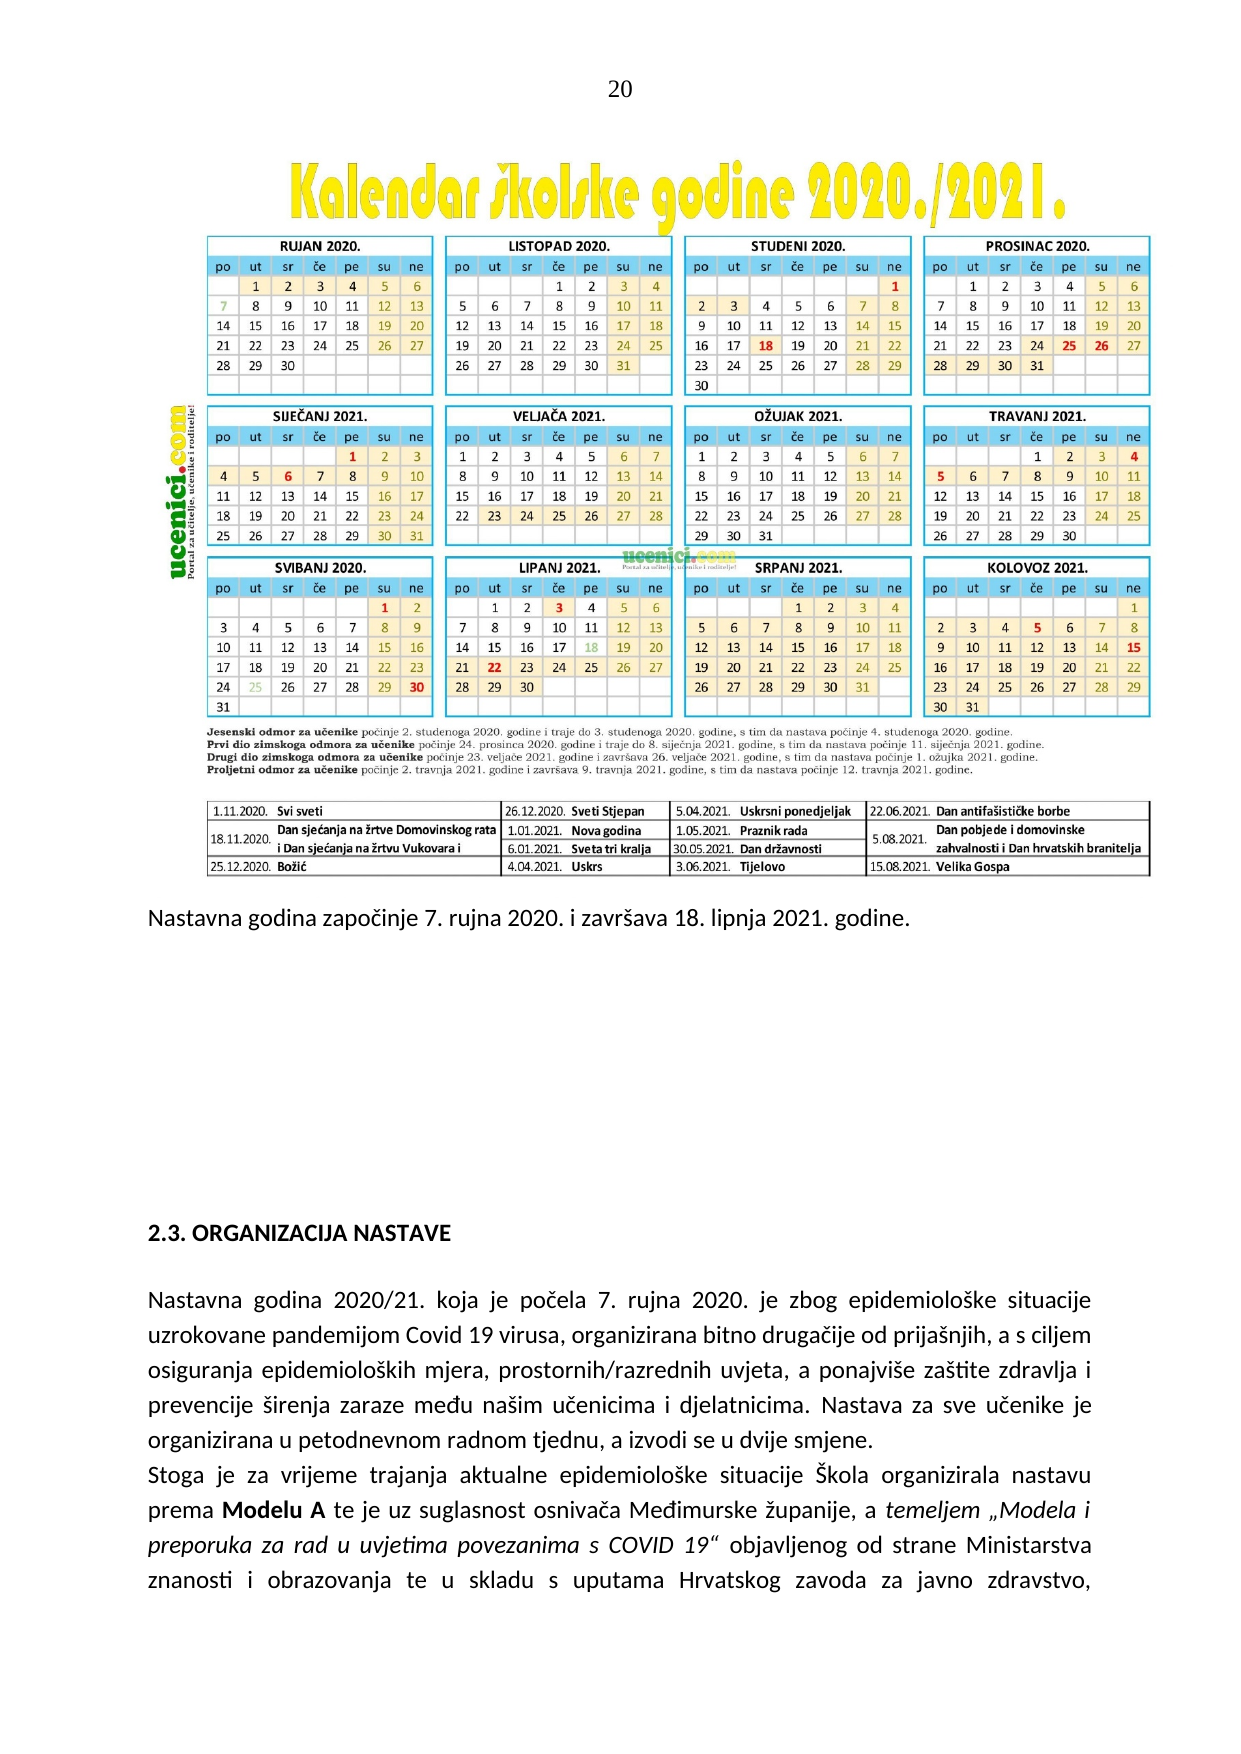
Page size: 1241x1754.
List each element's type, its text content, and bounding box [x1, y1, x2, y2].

picture [147, 147, 1208, 898]
text 2.3. ORGANIZACIJA NASTAVE [148, 1217, 1093, 1247]
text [148, 1460, 1093, 1595]
text Nastavna godina 2020/21. koja je počela 7. rujna 2020. je zbog epidemiološke situacije uzrokovane pandemijom Covid 19 virusa, organizirana bitno drugačije od prijašnjih, a s ciljem osiguranja epidemioloških mjera, prostornih/razrednih uvjeta, a ponajviše zaštite zdravlja i prevencije širenja zaraze među našim učenicima i djelatnicima. Nastava za sve učenike je organizirana u petodnevnom radnom tjednu, a izvodi se u dvije smjene. [148, 1285, 1093, 1455]
text Nastavna godina započinje 7. rujna 2020. i završava 18. lipnja 2021. godine. [148, 902, 1093, 932]
